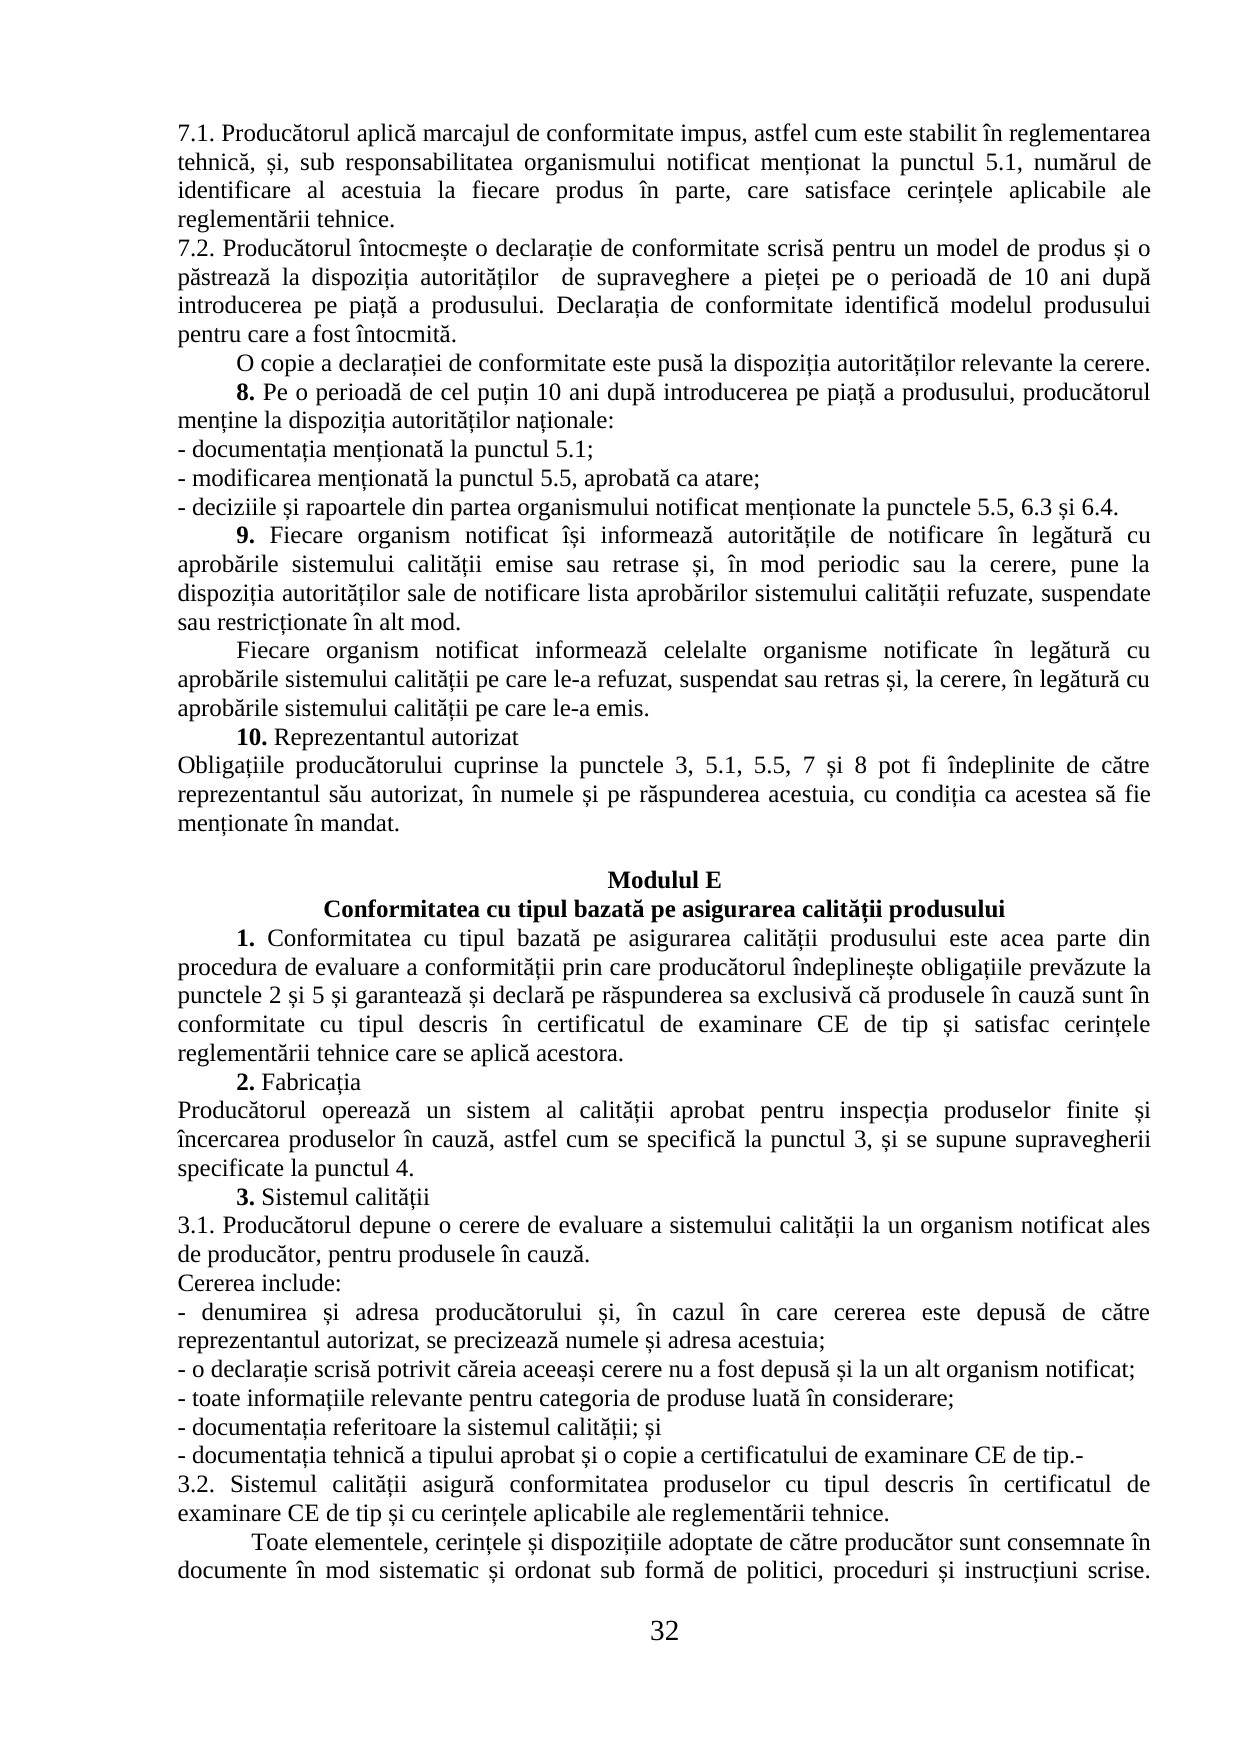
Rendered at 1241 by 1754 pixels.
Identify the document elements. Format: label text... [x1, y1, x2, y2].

text Producătorul operează un sistem al calității aprobat pentru inspecția produselor finite și încercarea produselor în cauză, astfel cum se specifică la punctul 3, și se supune supravegherii specificate la punctul 4. [177, 1096, 1152, 1182]
text Fiecare organism notificat informează celelalte organisme notificate în legătură cu aprobările sistemului calității pe care le-a refuzat, suspendat sau retras și, la cerere, în legătură cu aprobările sistemului calității pe care le-a emis. [177, 636, 1152, 722]
text 3.2. Sistemul calității asigură conformitatea produselor cu tipul descris în certificatul de examinare CE de tip și cu cerințele aplicabile ale reglementării tehnice. [177, 1469, 1152, 1527]
text Modulul E [177, 866, 1152, 894]
text - denumirea și adresa producătorului și, în cazul în care cererea este depusă de către reprezentantul autorizat, se precizează numele și adresa acestuia; [177, 1297, 1152, 1354]
text Cererea include: [177, 1268, 1152, 1297]
text 3.1. Producătorul depune o cerere de evaluare a sistemului calității la un organism notificat ales de producător, pentru produsele în cauză. [177, 1211, 1152, 1268]
text 10. Reprezentantul autorizat [177, 722, 1152, 751]
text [177, 1527, 1152, 1584]
text - deciziile și rapoartele din partea organismului notificat menționate la punctele 5.5, 6.3 și 6.4. [177, 492, 1152, 521]
text - toate informațiile relevante pentru categoria de produse luată în considerare; [177, 1383, 1152, 1412]
text 3. Sistemul calității [177, 1182, 1152, 1211]
text 8. Pe o perioadă de cel puțin 10 ani după introducerea pe piață a produsului, producătorul menține la dispoziția autorităților naționale: [177, 377, 1152, 434]
text Obligațiile producătorului cuprinse la punctele 3, 5.1, 5.5, 7 și 8 pot fi îndeplinite de către reprezentantul său autorizat, în numele și pe răspunderea acestuia, cu condiția ca acestea să fie menționate în mandat. [177, 751, 1152, 837]
text Conformitatea cu tipul bazată pe asigurarea calității produsului [177, 894, 1152, 923]
text 1. Conformitatea cu tipul bazată pe asigurarea calității produsului este acea parte din procedura de evaluare a conformității prin care producătorul îndeplinește obligațiile prevăzute la punctele 2 și 5 și garantează și declară pe răspunderea sa exclusivă că produsele în cauză sunt în conformitate cu tipul descris în certificatul de examinare CE de tip și satisfac cerințele reglementării tehnice care se aplică acestora. [177, 923, 1152, 1067]
text 9. Fiecare organism notificat își informează autoritățile de notificare în legătură cu aprobările sistemului calității emise sau retrase și, în mod periodic sau la cerere, pune la dispoziția autorităților sale de notificare lista aprobărilor sistemului calității refuzate, suspendate sau restricționate în alt mod. [177, 521, 1152, 636]
text - documentația tehnică a tipului aprobat și o copie a certificatului de examinare CE de tip.- [177, 1441, 1152, 1469]
text - modificarea menționată la punctul 5.5, aprobată ca atare; [177, 463, 1152, 492]
text 7.1. Producătorul aplică marcajul de conformitate impus, astfel cum este stabilit în reglementarea tehnică, și, sub responsabilitatea organismului notificat menționat la punctul 5.1, numărul de identificare al acestuia la fiecare produs în parte, care satisface cerințele aplicabile ale reglementării tehnice. [177, 118, 1152, 233]
text - documentația referitoare la sistemul calității; și [177, 1412, 1152, 1441]
text 2. Fabricația [177, 1067, 1152, 1096]
text 7.2. Producătorul întocmește o declarație de conformitate scrisă pentru un model de produs și o păstrează la dispoziția autorităților de supraveghere a pieței pe o perioadă de 10 ani după introducerea pe piață a produsului. Declarația de conformitate identifică modelul produsului pentru care a fost întocmită. [177, 233, 1152, 348]
text - o declarație scrisă potrivit căreia aceeași cerere nu a fost depusă și la un alt organism notificat; [177, 1354, 1152, 1383]
text - documentația menționată la punctul 5.1; [177, 434, 1152, 463]
text O copie a declarației de conformitate este pusă la dispoziția autorităților relevante la cerere. [177, 348, 1152, 377]
